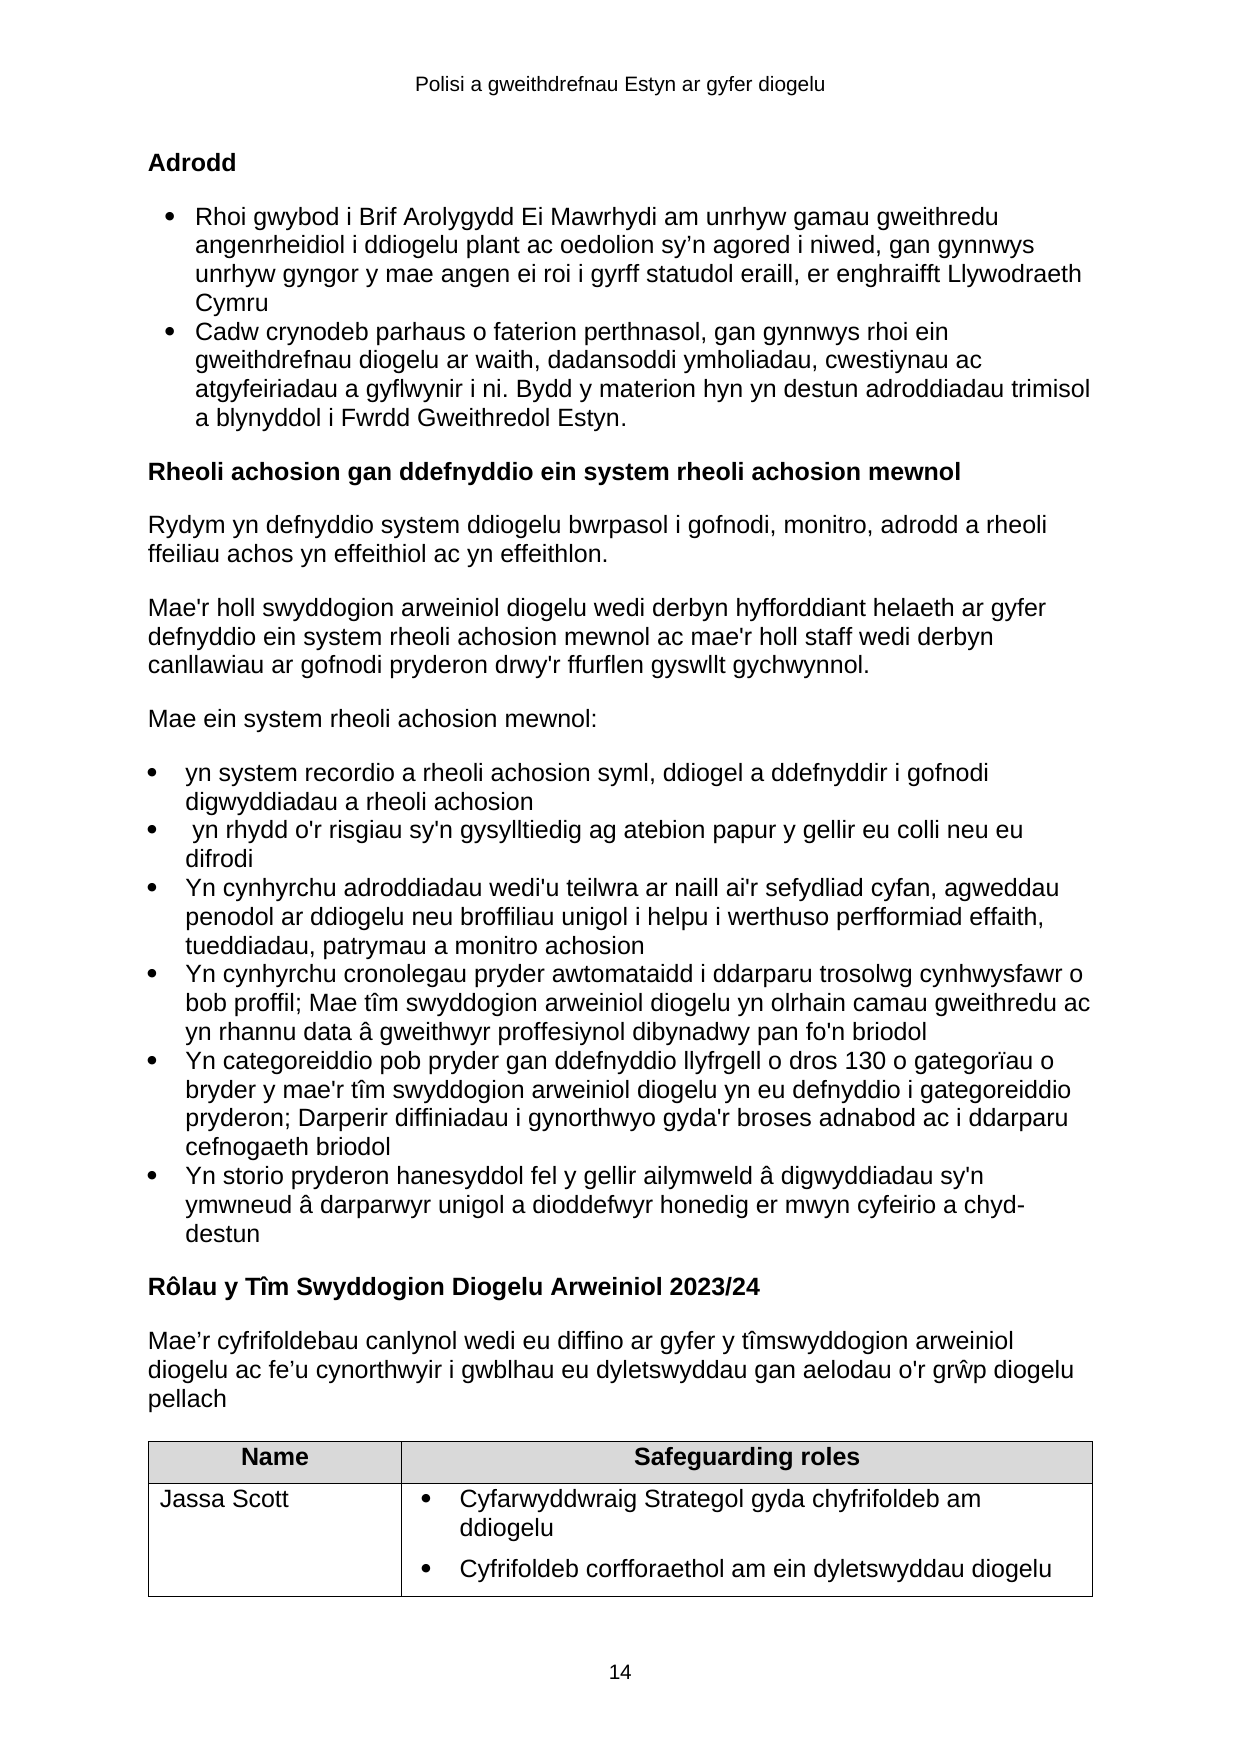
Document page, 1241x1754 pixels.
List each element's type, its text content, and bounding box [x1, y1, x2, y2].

text Rydym yn defnyddio system ddiogelu bwrpasol i gofnodi, monitro, adrodd a rheoli ffeiliau achos yn effeithiol ac yn effeithlon. [148, 510, 1092, 568]
list Yn storio pryderon hanesyddol fel y gellir ailymweld â digwyddiadau sy'n ymwneud â darparwyr unigol a dioddefwyr honedig er mwyn cyfeirio a chyd-destun [148, 1161, 1092, 1247]
list Yn cynhyrchu cronolegau pryder awtomataidd i ddarparu trosolwg cynhwysfawr o bob proffil; Mae tîm swyddogion arweiniol diogelu yn olrhain camau gweithredu ac yn rhannu data â gweithwyr proffesiynol dibynadwy pan fo'n briodol [148, 959, 1092, 1046]
list Yn categoreiddio pob pryder gan ddefnyddio llyfrgell o dros 130 o gategorïau o bryder y mae'r tîm swyddogion arweiniol diogelu yn eu defnyddio i gategoreiddio pryderon; Darperir diffiniadau i gynorthwyo gyda'r broses adnabod ac i ddarparu cefnogaeth briodol [148, 1046, 1092, 1161]
table_header Safeguarding roles [402, 1442, 1092, 1483]
list Yn cynhyrchu adroddiadau wedi'u teilwra ar naill ai'r sefydliad cyfan, agweddau penodol ar ddiogelu neu broffiliau unigol i helpu i werthuso perfformiad effaith, tueddiadau, patrymau a monitro achosion [148, 873, 1092, 959]
list yn system recordio a rheoli achosion syml, ddiogel a ddefnyddir i gofnodi digwyddiadau a rheoli achosion [148, 758, 1092, 816]
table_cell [402, 1484, 1092, 1596]
table_cell Jassa Scott [149, 1484, 401, 1596]
text Mae'r holl swyddogion arweiniol diogelu wedi derbyn hyfforddiant helaeth ar gyfer defnyddio ein system rheoli achosion mewnol ac mae'r holl staff wedi derbyn canllawiau ar gofnodi pryderon drwy'r ffurflen gyswllt gychwynnol. [148, 593, 1092, 679]
list Cadw crynodeb parhaus o faterion perthnasol, gan gynnwys rhoi ein gweithdrefnau diogelu ar waith, dadansoddi ymholiadau, cwestiynau ac atgyfeiriadau a gyflwynir i ni. Bydd y materion hyn yn destun adroddiadau trimisol a blynyddol i Fwrdd Gweithredol Estyn. [165, 317, 1092, 432]
list Rhoi gwybod i Brif Arolygydd Ei Mawrhydi am unrhyw gamau gweithredu angenrheidiol i ddiogelu plant ac oedolion sy’n agored i niwed, gan gynnwys unrhyw gyngor y mae angen ei roi i gyrff statudol eraill, er enghraifft Llywodraeth Cymru [165, 201, 1092, 317]
text Rheoli achosion gan ddefnyddio ein system rheoli achosion mewnol [148, 457, 1092, 485]
text Mae’r cyfrifoldebau canlynol wedi eu diffino ar gyfer y tîmswyddogion arweiniol diogelu ac fe’u cynorthwyir i gwblhau eu dyletswyddau gan aelodau o'r grŵp diogelu pellach [148, 1326, 1092, 1412]
table_header Name [149, 1442, 401, 1483]
subtitle Rôlau y Tîm Swyddogion Diogelu Arweiniol 2023/24 [148, 1272, 1092, 1301]
text Mae ein system rheoli achosion mewnol: [148, 704, 1092, 733]
list yn rhydd o'r risgiau sy'n gysylltiedig ag atebion papur y gellir eu colli neu eu difrodi [148, 816, 1092, 873]
text Adrodd [148, 148, 1092, 176]
